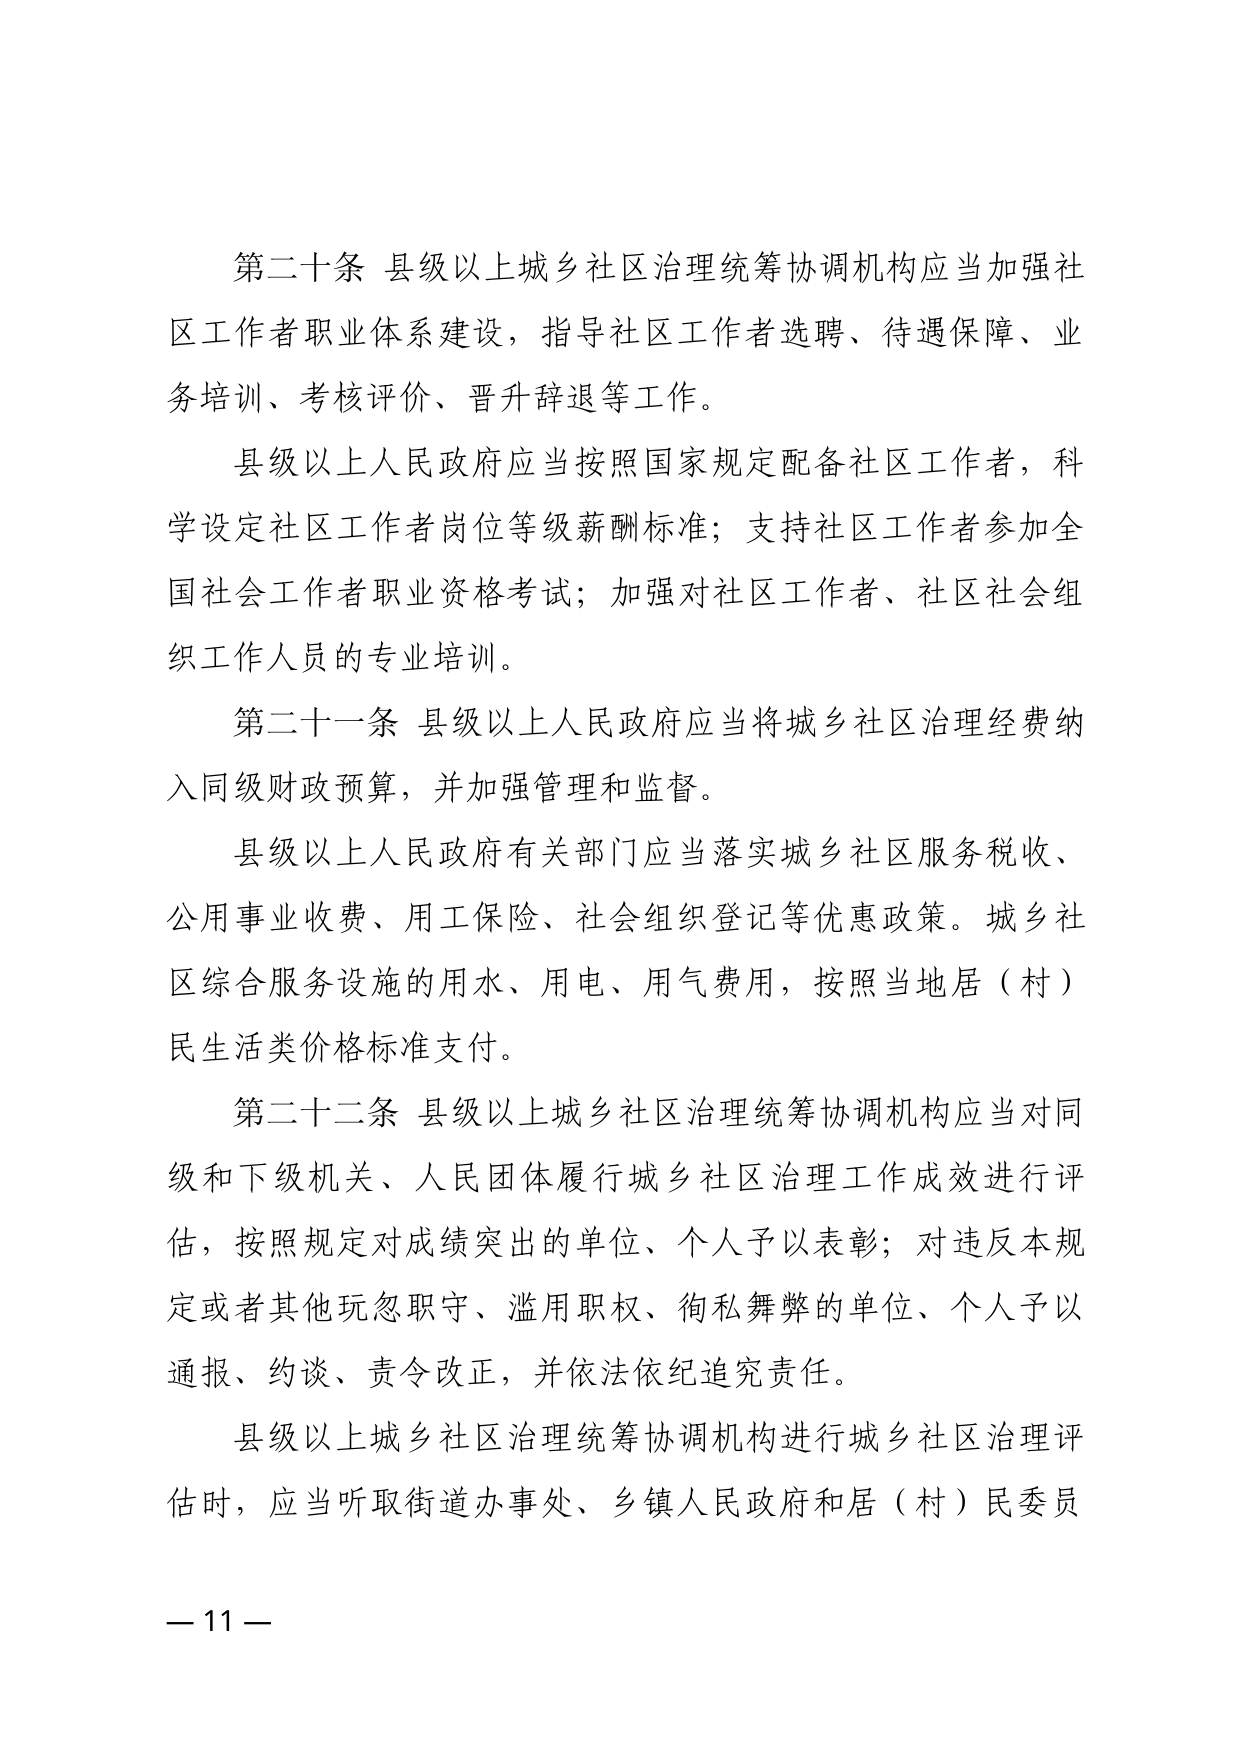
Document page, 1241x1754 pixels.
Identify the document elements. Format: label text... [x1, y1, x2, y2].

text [165, 1403, 1087, 1533]
text 第二十二条 县级以上城乡社区治理统筹协调机构应当对同级和下级机关、人民团体履行城乡社区治理工作成效进行评估，按照规定对成绩突出的单位、个人予以表彰；对违反本规定或者其他玩忽职守、滥用职权、徇私舞弊的单位、个人予以通报、约谈、责令改正，并依法依纪追究责任。 [165, 1078, 1087, 1403]
text 第二十一条 县级以上人民政府应当将城乡社区治理经费纳入同级财政预算，并加强管理和监督。 [165, 688, 1087, 818]
text 第二十条 县级以上城乡社区治理统筹协调机构应当加强社区工作者职业体系建设，指导社区工作者选聘、待遇保障、业务培训、考核评价、晋升辞退等工作。 [165, 233, 1087, 428]
text 县级以上人民政府应当按照国家规定配备社区工作者，科学设定社区工作者岗位等级薪酬标准；支持社区工作者参加全国社会工作者职业资格考试；加强对社区工作者、社区社会组织工作人员的专业培训。 [165, 428, 1087, 688]
text 县级以上人民政府有关部门应当落实城乡社区服务税收、公用事业收费、用工保险、社会组织登记等优惠政策。城乡社区综合服务设施的用水、用电、用气费用，按照当地居（村）民生活类价格标准支付。 [165, 818, 1087, 1078]
